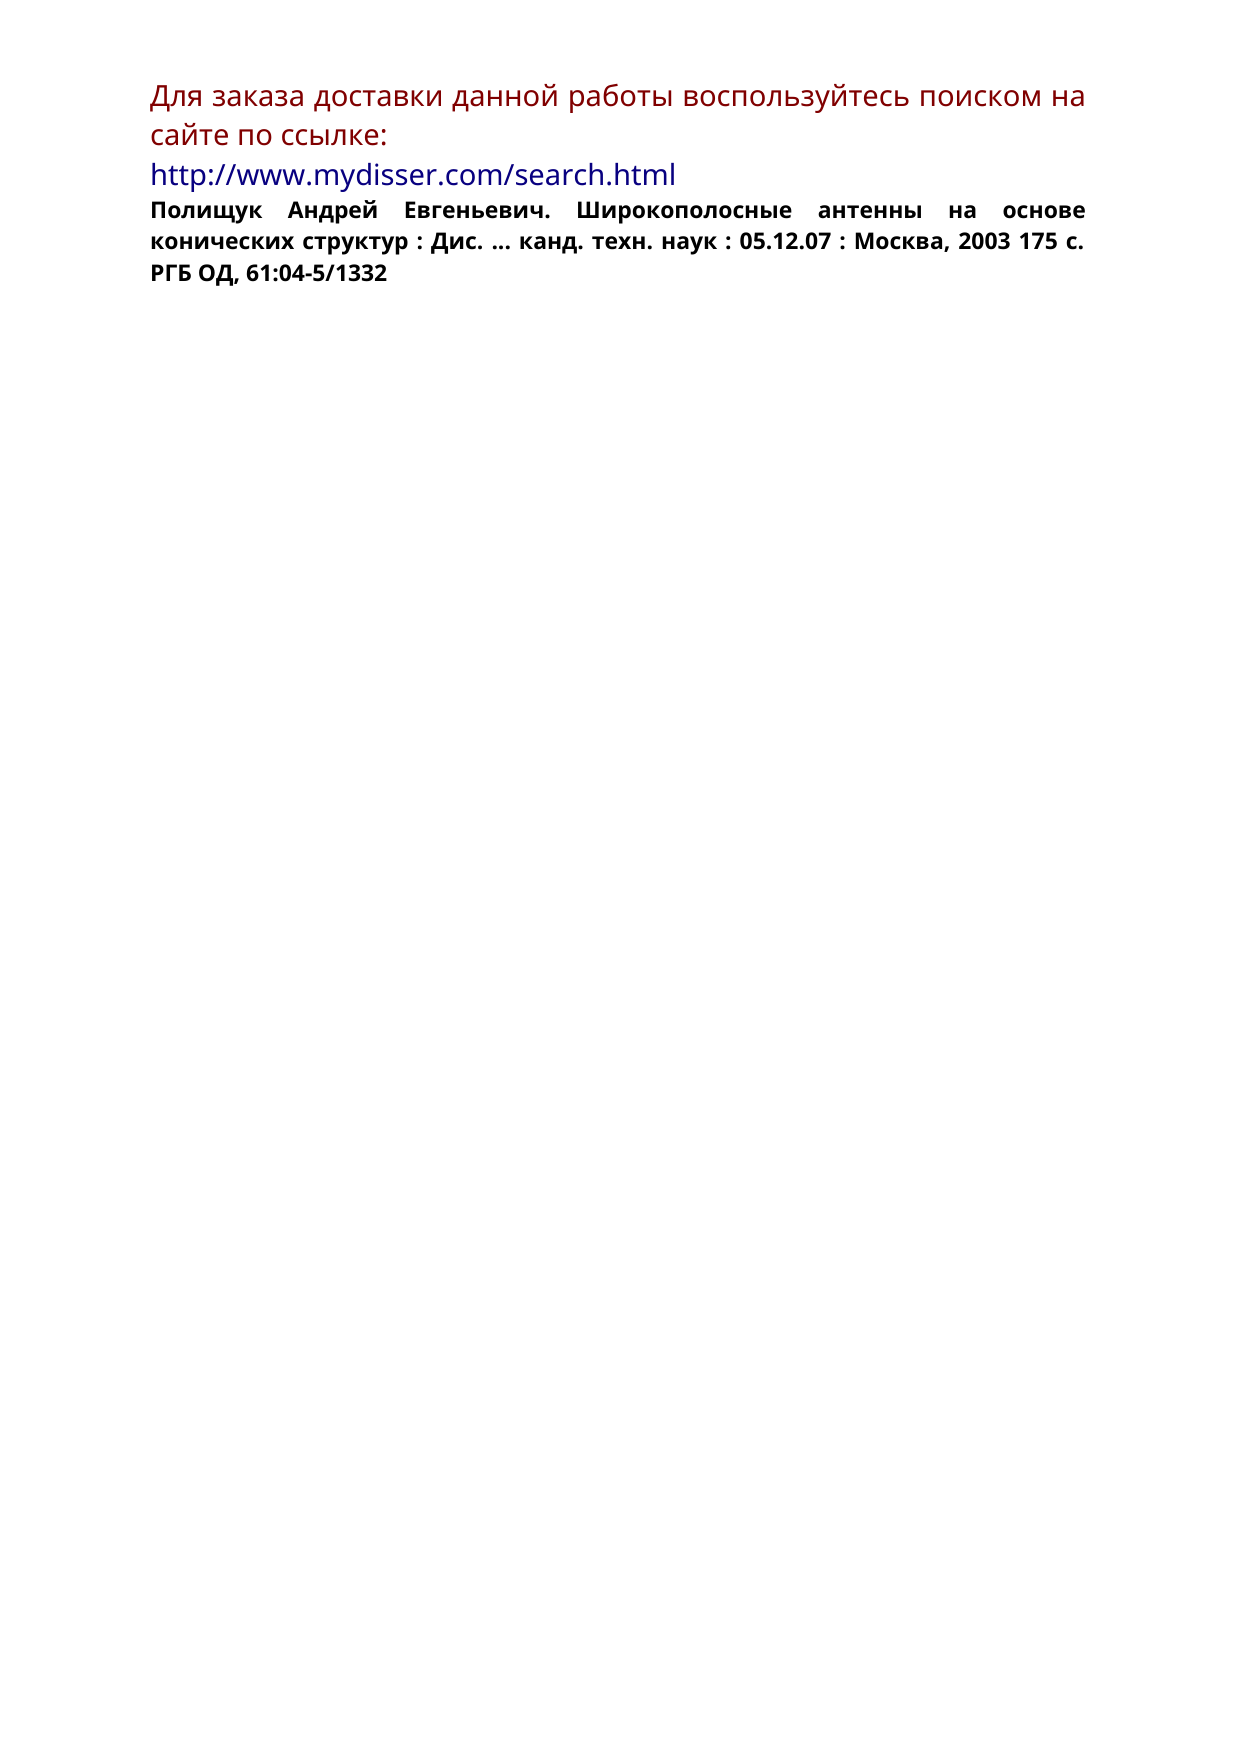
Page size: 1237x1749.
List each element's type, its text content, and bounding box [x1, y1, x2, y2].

text Полищук Андрей Евгеньевич. Широкополосные антенны на основе конических структур : Дис. ... канд. техн. наук : 05.12.07 : Москва, 2003 175 c. РГБ ОД, 61:04-5/1332 [150, 194, 1086, 288]
